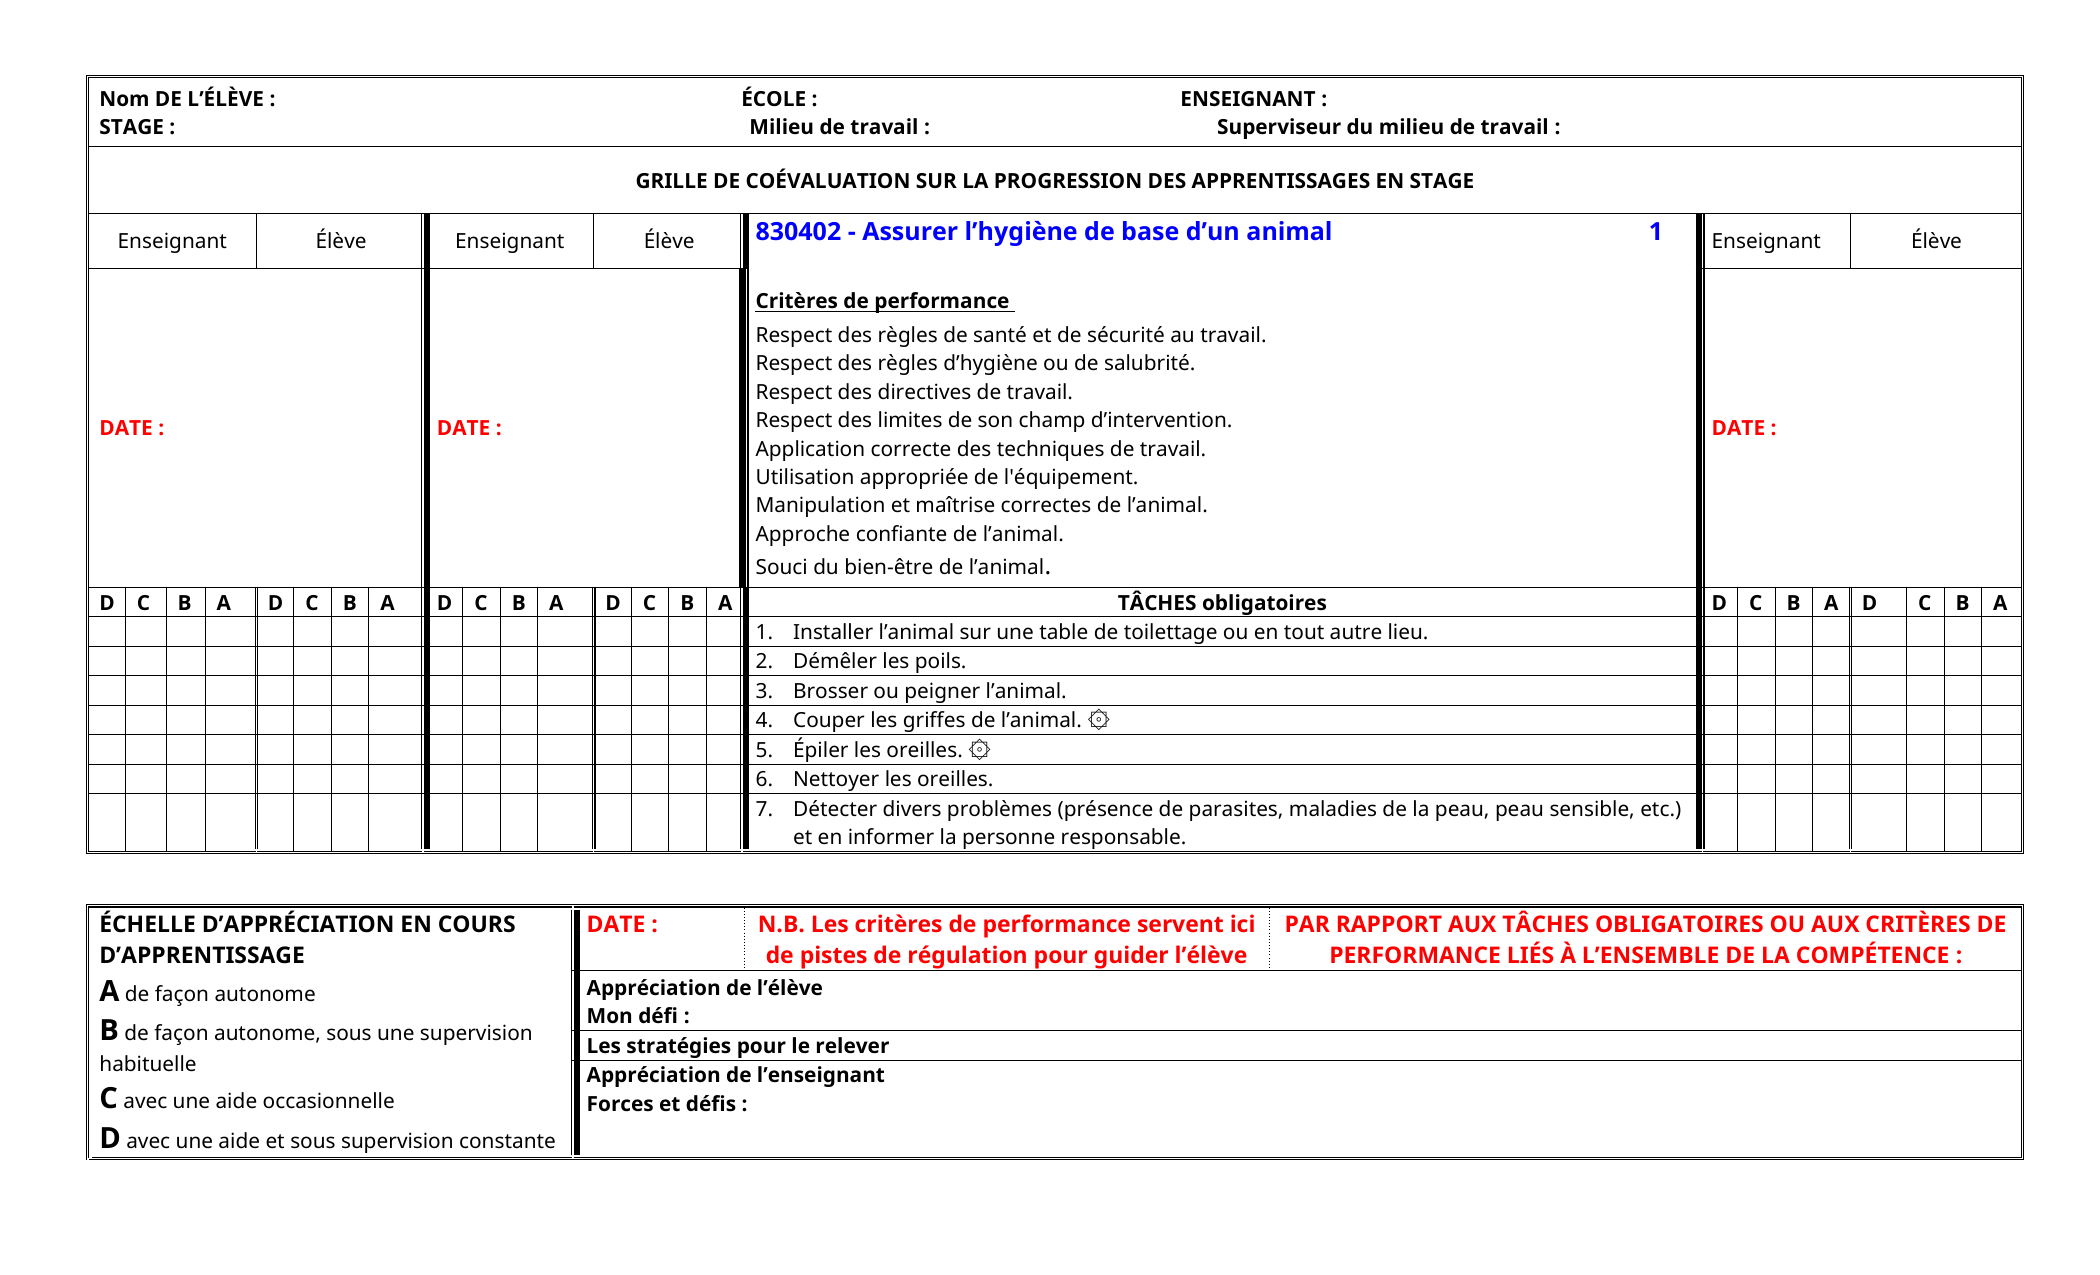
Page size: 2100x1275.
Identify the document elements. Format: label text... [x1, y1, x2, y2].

table_cell [596, 647, 631, 675]
table_cell [1776, 676, 1812, 704]
table_cell [1738, 765, 1775, 793]
table_cell [294, 735, 331, 763]
table_cell [1852, 706, 1906, 734]
table_cell [501, 706, 537, 734]
table_cell [1813, 794, 1850, 851]
table_cell [1982, 676, 2021, 704]
table_cell [89, 676, 125, 704]
table_cell C [463, 588, 500, 616]
table_cell [89, 794, 125, 851]
table_cell [1705, 647, 1737, 675]
table_cell Brosser ou peigner l’animal. [749, 676, 1696, 704]
table_cell [369, 706, 421, 734]
table_cell A [369, 588, 421, 616]
table_cell [294, 647, 331, 675]
table_cell [1907, 794, 1944, 851]
table_cell [669, 765, 706, 793]
table_cell [1907, 735, 1944, 763]
table_cell [258, 706, 293, 734]
table_cell DATE : [430, 269, 739, 587]
table_cell [596, 706, 631, 734]
table_cell [1945, 706, 1981, 734]
table_cell [294, 794, 331, 851]
table_cell GRILLE DE COÉVALUATION SUR EN STAGE [89, 147, 2021, 213]
table_cell [332, 794, 368, 851]
table_cell [332, 617, 368, 646]
table_cell [1813, 617, 1849, 646]
table_header Nom DE L’ÉLÈVE : ÉCOLE : ENSEIGNANT : STAGE : Milieu de travail : Superviseur du milieu de travail : [89, 78, 2021, 146]
table_cell [669, 794, 706, 851]
table_cell [294, 706, 331, 734]
table_cell [430, 706, 462, 734]
table_cell [707, 647, 740, 675]
table_cell Démêler les poils. [749, 647, 1696, 675]
table_cell [1813, 706, 1849, 734]
table_cell [669, 735, 706, 763]
table_cell Détecter divers problèmes (présence de parasites, maladies de la peau, peau sensible, etc.) et en informer la personne responsable. [744, 794, 1700, 851]
table_cell [332, 647, 368, 675]
table_cell B [501, 588, 537, 616]
table_cell [669, 706, 706, 734]
table_cell [632, 617, 668, 646]
table_cell B [1945, 588, 1981, 616]
table_cell [258, 765, 293, 793]
table_cell [167, 765, 205, 793]
table_cell [430, 765, 462, 793]
table_cell [1907, 765, 1944, 793]
table_cell [126, 706, 166, 734]
table_cell [632, 765, 668, 793]
table_cell [596, 735, 631, 763]
table_cell [258, 647, 293, 675]
table_cell [1776, 735, 1812, 763]
table_cell C [126, 588, 166, 616]
table_cell [538, 647, 592, 675]
table_cell Enseignant [89, 214, 256, 268]
table_cell [206, 706, 255, 734]
table_cell [1813, 735, 1849, 763]
table_cell [294, 617, 331, 646]
table_cell [167, 794, 205, 851]
table_cell [167, 676, 205, 704]
table_cell [206, 765, 255, 793]
table_cell [1945, 794, 1981, 851]
table_cell [1982, 617, 2021, 646]
table_header ÉCHELLE D’APPRÉCIATION EN COURS D’APPRENTISSAGE A de façon autonome B de façon autonome, sous une supervision habituelle C avec une aide occasionnelle D avec une aide et sous supervision constante [88, 905, 575, 1157]
table_cell [206, 676, 255, 704]
table_cell [1738, 794, 1775, 851]
table_cell 830402 - Assurer l’hygiène de base d’un animal 1 Critères de performance Respect des règles de santé et de sécurité au travail. Respect des règles d’hygiène ou de salubrité. Respect des directives de travail. Respect des limites de son champ d’intervention. Application correcte des techniques de travail. Utilisation appropriée de l'équipement. Manipulation et maîtrise correctes de l’animal. Approche confiante de l’animal. Souci du bien-être de l’animal. [749, 214, 1696, 587]
table_cell [332, 735, 368, 763]
table_cell C [1907, 588, 1944, 616]
table_cell [89, 706, 125, 734]
table_cell [369, 617, 421, 646]
table_cell [294, 676, 331, 704]
table_cell D [1705, 588, 1737, 616]
table_cell [167, 647, 205, 675]
table_cell D [89, 588, 125, 616]
table_cell [1945, 647, 1981, 675]
table_cell TÂCHES obligatoires [749, 588, 1696, 616]
table_cell D [596, 588, 631, 616]
table_cell [1852, 647, 1906, 675]
table_cell [1776, 794, 1812, 851]
table_cell [707, 735, 740, 763]
table_cell [707, 676, 740, 704]
table_cell [1945, 735, 1981, 763]
table_cell [707, 794, 744, 851]
table_cell [1852, 676, 1906, 704]
table_cell [632, 647, 668, 675]
table_cell [1738, 735, 1775, 763]
table_cell [1776, 706, 1812, 734]
table_cell [126, 617, 166, 646]
table_cell [1813, 765, 1849, 793]
table_cell A [206, 588, 255, 616]
table_cell [430, 617, 462, 646]
table_cell Enseignant [1705, 214, 1850, 268]
table_cell [369, 794, 425, 851]
table_cell A [1813, 588, 1849, 616]
table_cell [463, 676, 500, 704]
table_cell [430, 735, 462, 763]
table_cell [538, 735, 592, 763]
table_cell DATE : [89, 269, 421, 587]
table_cell [206, 617, 255, 646]
table_cell Appréciation de l’enseignant Forces et défis : [575, 1061, 2021, 1157]
table_cell [1738, 676, 1775, 704]
table_cell [256, 794, 293, 851]
table_cell [126, 676, 166, 704]
table_cell [1813, 647, 1849, 675]
table_cell [1982, 735, 2021, 763]
table_cell [1907, 617, 1944, 646]
table_cell Nettoyer les oreilles. [749, 765, 1696, 793]
table_cell [501, 647, 537, 675]
table_cell A [707, 588, 740, 616]
table_cell [463, 617, 500, 646]
table_cell Appréciation de l’élève Mon défi : [580, 971, 2021, 1030]
table_cell [594, 794, 631, 851]
table_cell Couper les griffes de l’animal. ۞ [749, 706, 1696, 734]
table_cell [707, 617, 740, 646]
table_cell [669, 676, 706, 704]
table_cell C [1738, 588, 1775, 616]
table_cell Épiler les oreilles. ۞ [749, 735, 1696, 763]
table_cell [463, 706, 500, 734]
table_cell [1776, 617, 1812, 646]
table_cell [707, 765, 740, 793]
table_cell [1738, 617, 1775, 646]
table_cell [430, 647, 462, 675]
table_cell [1813, 676, 1849, 704]
table_cell Installer l’animal sur une table de toilettage ou en tout autre lieu. [749, 617, 1696, 646]
table_cell [1705, 617, 1737, 646]
table_cell [1852, 735, 1906, 763]
table_cell Élève [594, 214, 740, 268]
table_cell [632, 706, 668, 734]
table_cell D [430, 588, 462, 616]
table_cell C [632, 588, 668, 616]
table_cell D [1852, 588, 1906, 616]
table_cell [538, 676, 592, 704]
table_cell [369, 647, 421, 675]
table_cell [206, 735, 255, 763]
table_cell [463, 647, 500, 675]
table_cell [1907, 676, 1944, 704]
table_cell [258, 735, 293, 763]
table_cell [206, 794, 256, 851]
table_cell [1776, 765, 1812, 793]
table_cell [167, 617, 205, 646]
table_cell [1982, 647, 2021, 675]
table_cell [632, 735, 668, 763]
table_cell [632, 794, 668, 851]
table_cell [1982, 765, 2021, 793]
table_cell [258, 617, 293, 646]
table_cell [1945, 617, 1981, 646]
table_cell [1982, 706, 2021, 734]
table_cell [596, 676, 631, 704]
table_cell Enseignant [430, 214, 593, 268]
table_cell [1705, 765, 1737, 793]
table_cell Élève [1851, 214, 2021, 268]
table_cell [1705, 676, 1737, 704]
table_cell B [1776, 588, 1812, 616]
table_cell [1850, 794, 1906, 851]
table_cell [294, 765, 331, 793]
table_cell [538, 617, 592, 646]
table_cell [463, 794, 500, 851]
table_cell C [294, 588, 331, 616]
table_cell [126, 794, 166, 851]
table_cell [89, 765, 125, 793]
table_cell [369, 735, 421, 763]
table_cell [89, 735, 125, 763]
table_cell A [1982, 588, 2021, 616]
table_cell [1776, 647, 1812, 675]
table_cell [596, 617, 631, 646]
table_cell B [167, 588, 205, 616]
table_cell [1907, 647, 1944, 675]
table_cell Élève [257, 214, 421, 268]
table_cell [632, 676, 668, 704]
table_cell [463, 735, 500, 763]
table_header N.B. Les critères de performance servent ici de pistes de régulation pour guider l’élève [744, 908, 1269, 970]
table_cell [501, 676, 537, 704]
table_cell [430, 676, 462, 704]
table_cell [332, 765, 368, 793]
table_cell [1738, 647, 1775, 675]
table_cell [126, 647, 166, 675]
table_cell [1945, 676, 1981, 704]
table_cell [332, 706, 368, 734]
table_cell [669, 647, 706, 675]
table_cell [538, 765, 592, 793]
table_cell [258, 676, 293, 704]
table_cell [669, 617, 706, 646]
table_cell [167, 706, 205, 734]
table_cell [425, 794, 462, 851]
table_cell [369, 765, 421, 793]
table_cell [89, 647, 125, 675]
table_cell [596, 765, 631, 793]
table_cell [1700, 794, 1737, 851]
table_cell [1705, 735, 1737, 763]
table_cell [538, 794, 594, 851]
table_cell Les stratégies pour le relever [580, 1031, 2021, 1059]
table_cell [206, 647, 255, 675]
table_cell [1852, 617, 1906, 646]
table_cell [126, 735, 166, 763]
table_cell [501, 794, 537, 851]
table_cell A [538, 588, 592, 616]
table_cell [501, 617, 537, 646]
table_cell [369, 676, 421, 704]
table_cell [463, 765, 500, 793]
table_cell [332, 676, 368, 704]
table_cell [167, 735, 205, 763]
table_cell DATE : [1705, 269, 2021, 587]
table_cell [89, 617, 125, 646]
table_cell B [669, 588, 706, 616]
table_cell [538, 706, 592, 734]
table_cell D [258, 588, 293, 616]
table_cell [501, 765, 537, 793]
table_cell [1738, 706, 1775, 734]
table_cell [1705, 706, 1737, 734]
table_cell B [332, 588, 368, 616]
table_cell [707, 706, 740, 734]
table_header Par rapport aux tâches obligatoires ou aux critères de performance liés à l’ensemble de la compétence : [1269, 908, 2021, 970]
table_cell [126, 765, 166, 793]
table_cell [1982, 794, 2021, 851]
table_cell [1907, 706, 1944, 734]
table_cell [1945, 765, 1981, 793]
table_header DATE : [575, 908, 744, 970]
table_cell [501, 735, 537, 763]
table_cell [1852, 765, 1906, 793]
